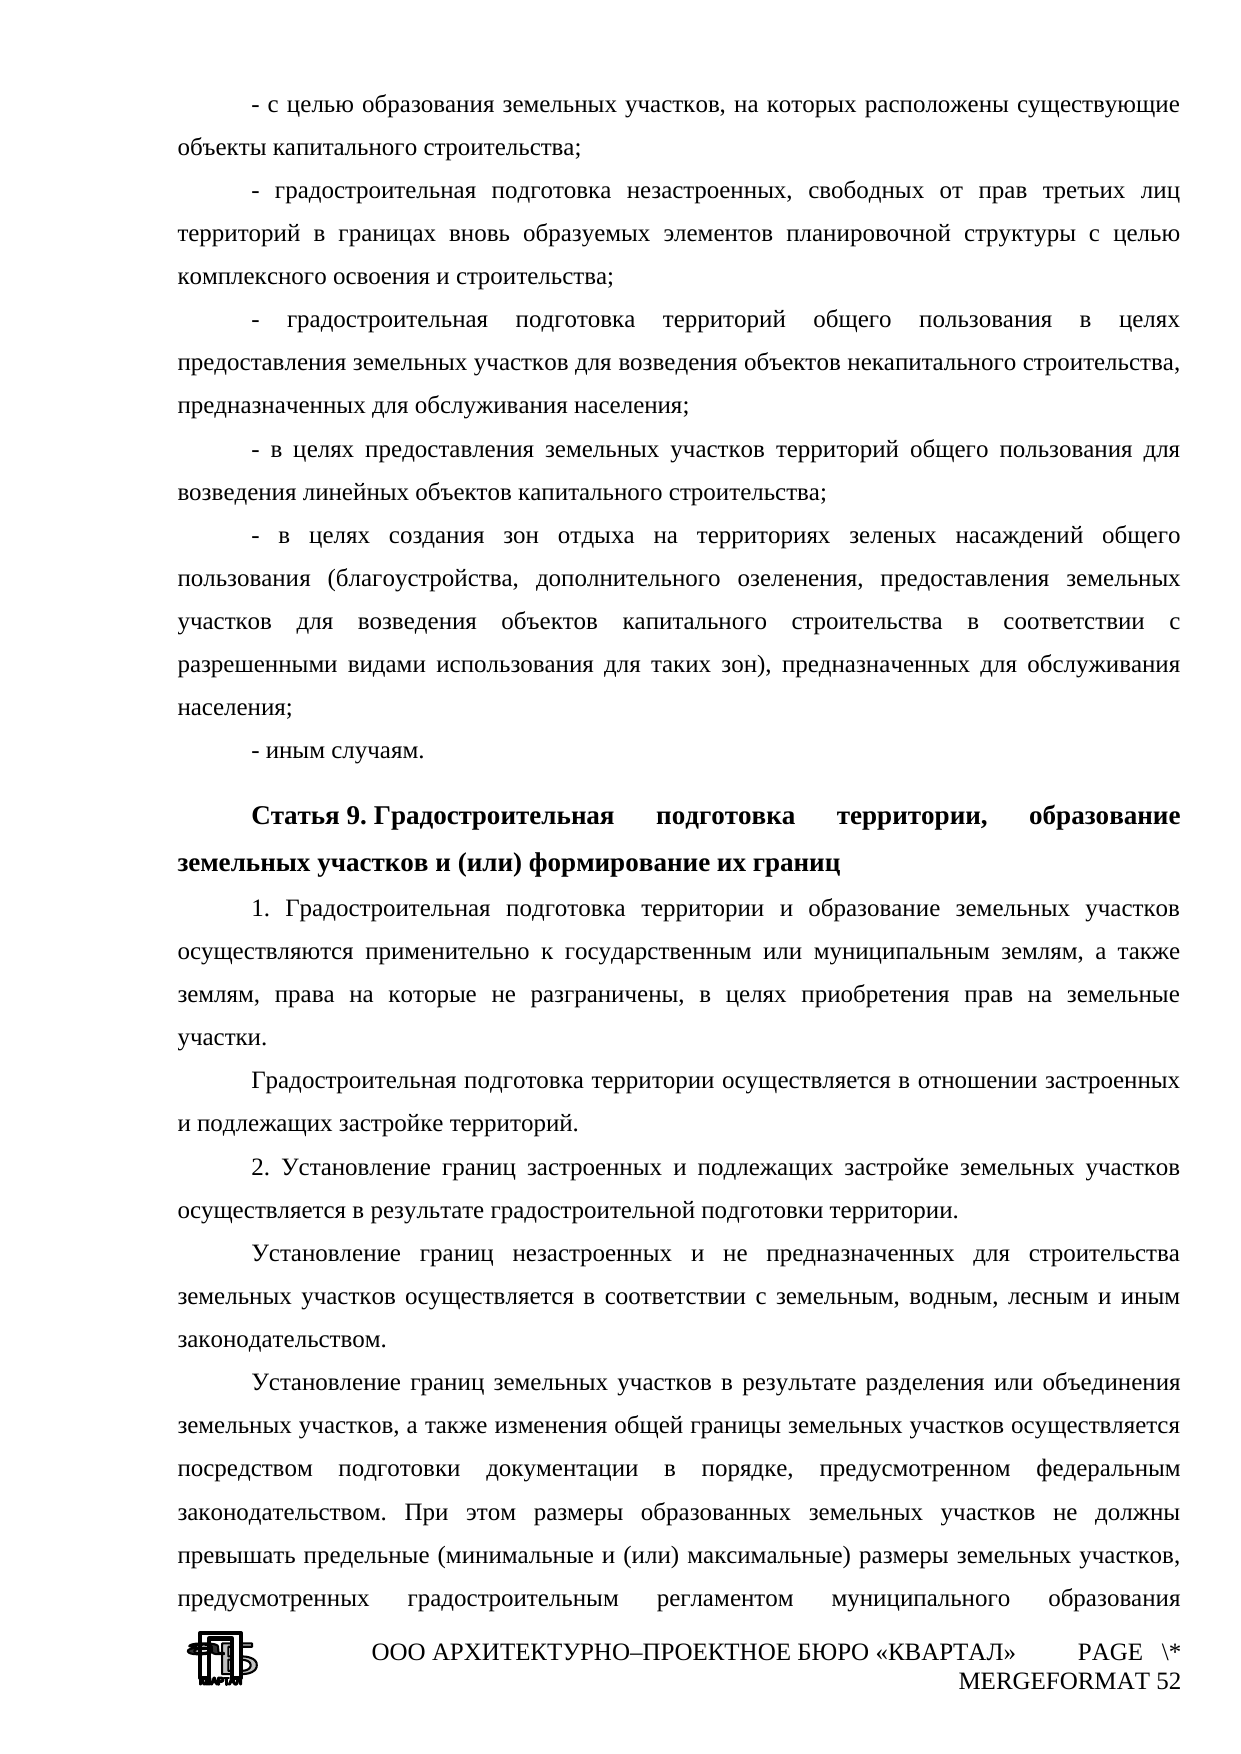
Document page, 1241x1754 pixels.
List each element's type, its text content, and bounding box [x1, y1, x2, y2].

text - градостроительная подготовка территорий общего пользования в целях предоставления земельных участков для возведения объектов некапитального строительства, предназначенных для обслуживания населения; [177, 304, 1181, 419]
text - иным случаям. [177, 736, 1181, 764]
text 1. Градостроительная подготовка территории и образование земельных участков осуществляются применительно к государственным или муниципальным землям, а также землям, права на которые не разграничены, в целях приобретения прав на земельные участки. [177, 893, 1181, 1051]
text - с целью образования земельных участков, на которых расположены существующие объекты капитального строительства; [177, 89, 1181, 161]
subtitle Статья 9. Градостроительная подготовка территории, образование земельных участков и (или) формирование их границ [177, 799, 1181, 877]
text Градостроительная подготовка территории осуществляется в отношении застроенных и подлежащих застройке территорий. [177, 1065, 1181, 1137]
text Установление границ незастроенных и не предназначенных для строительства земельных участков осуществляется в соответствии с земельным, водным, лесным и иным законодательством. [177, 1238, 1181, 1353]
text - градостроительная подготовка незастроенных, свободных от прав третьих лиц территорий в границах вновь образуемых элементов планировочной структуры с целью комплексного освоения и строительства; [177, 175, 1181, 290]
text - в целях предоставления земельных участков территорий общего пользования для возведения линейных объектов капитального строительства; [177, 434, 1181, 506]
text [177, 1367, 1181, 1612]
text - в целях создания зон отдыха на территориях зеленых насаждений общего пользования (благоустройства, дополнительного озеленения, предоставления земельных участков для возведения объектов капитального строительства в соответствии с разрешенными видами использования для таких зон), предназначенных для обслуживания населения; [177, 520, 1181, 721]
text 2. Установление границ застроенных и подлежащих застройке земельных участков осуществляется в результате градостроительной подготовки территории. [177, 1152, 1181, 1223]
